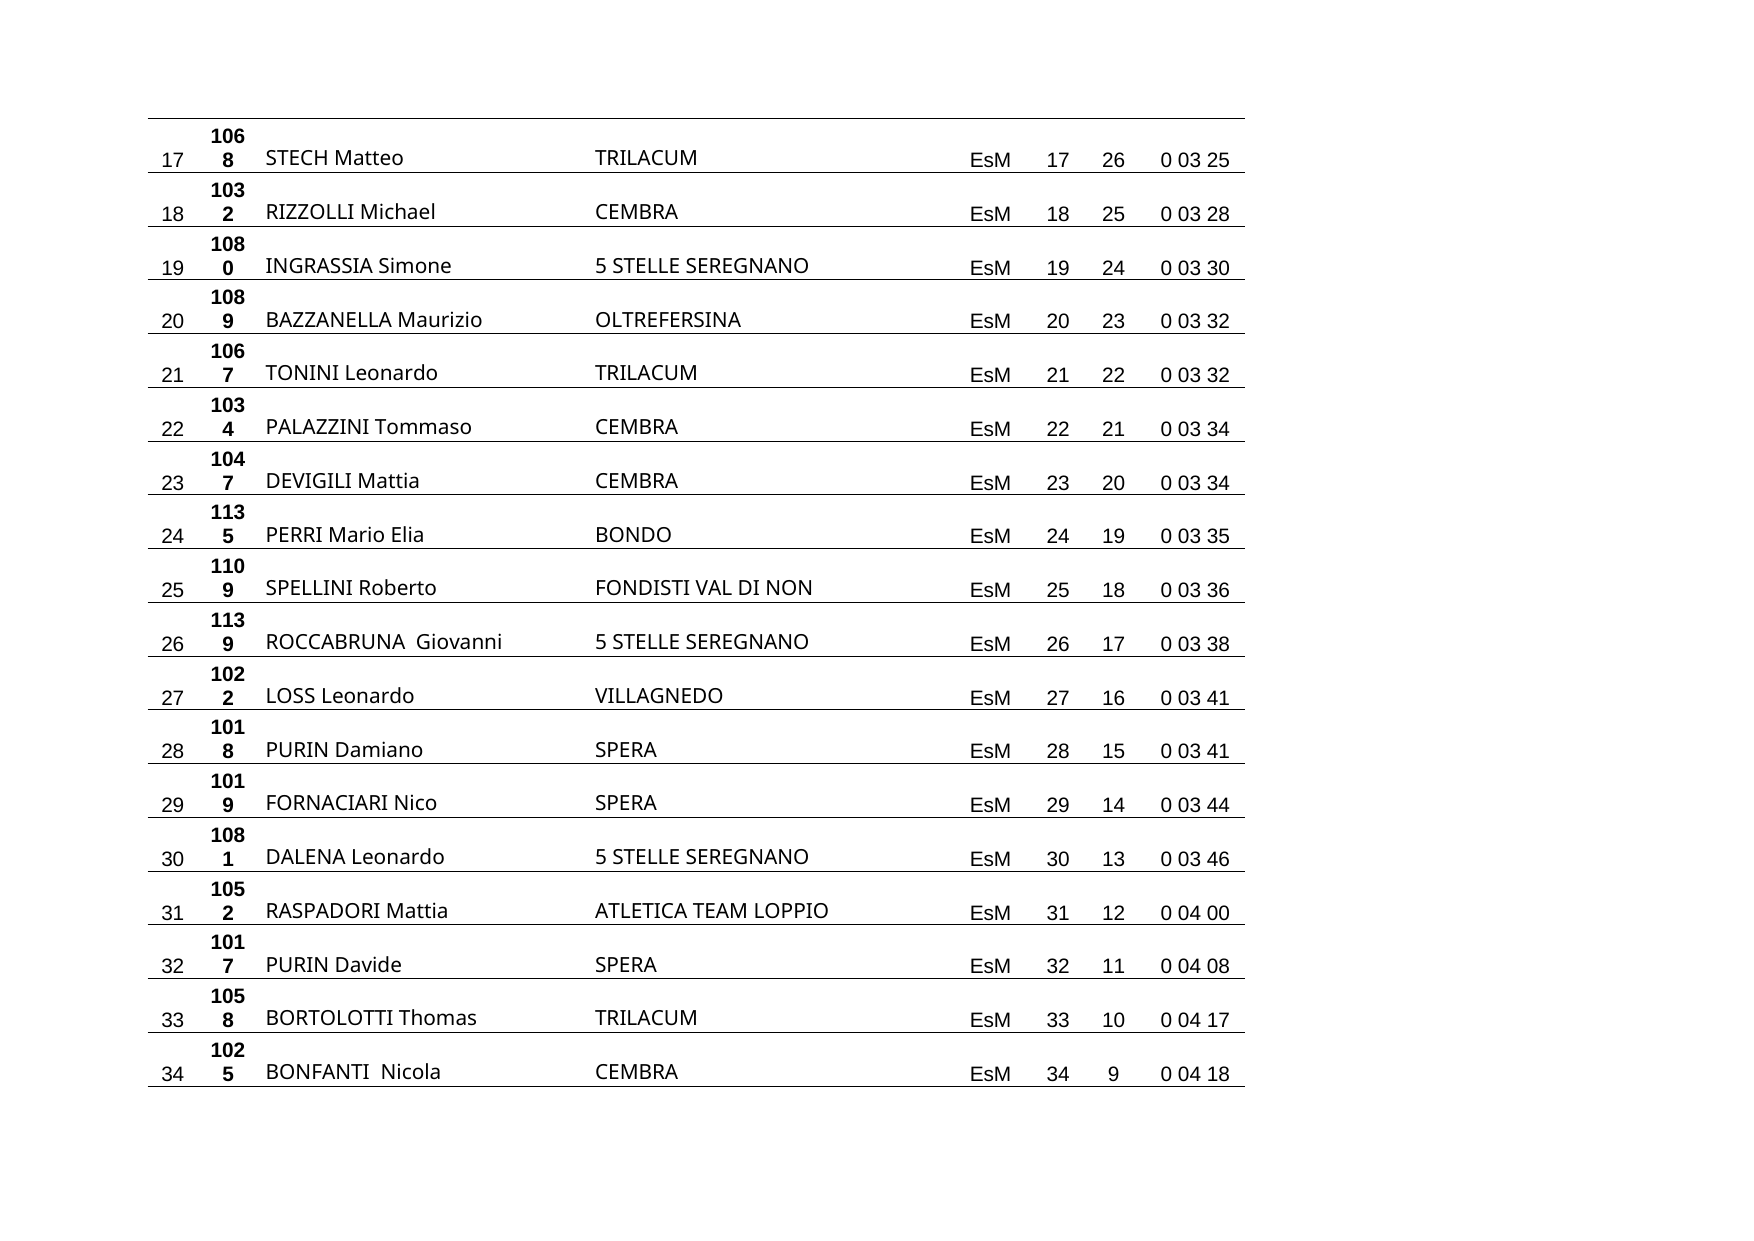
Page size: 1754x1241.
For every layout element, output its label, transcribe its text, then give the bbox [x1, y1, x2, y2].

table_cell EsM [918, 173, 1018, 226]
table_cell TRILACUM [588, 979, 918, 1032]
table_cell EsM [918, 119, 1018, 172]
table_cell SPELLINI Roberto [258, 549, 587, 602]
table_cell 0 03 32 [1145, 280, 1245, 333]
table_cell OLTREFERSINA [588, 280, 918, 333]
table_cell DALENA Leonardo [258, 818, 587, 871]
table_cell 22 [1018, 388, 1082, 441]
table_cell 24 [148, 495, 197, 548]
table_cell 0 03 35 [1145, 495, 1245, 548]
table_cell 1032 [198, 173, 258, 226]
table_cell RIZZOLLI Michael [258, 173, 587, 226]
table_cell 17 [148, 119, 197, 172]
table_cell 10 [1082, 979, 1145, 1032]
table_cell 12 [1082, 872, 1145, 924]
table_cell 19 [148, 227, 197, 279]
table_cell 1068 [198, 119, 258, 172]
table_cell TONINI Leonardo [258, 334, 587, 387]
table_cell VILLAGNEDO [588, 657, 918, 709]
table_cell 1017 [198, 925, 258, 978]
table_cell ROCCABRUNA Giovanni [258, 603, 587, 656]
table_cell INGRASSIA Simone [258, 227, 587, 279]
table_cell 31 [148, 872, 197, 924]
table_cell 1139 [198, 603, 258, 656]
table_cell 5 STELLE SEREGNANO [588, 603, 918, 656]
table_cell 30 [1018, 818, 1082, 871]
table_cell DEVIGILI Mattia [258, 442, 587, 494]
table_cell 1080 [198, 227, 258, 279]
table_cell CEMBRA [588, 388, 918, 441]
table_cell ATLETICA TEAM LOPPIO [588, 872, 918, 924]
table_cell 0 03 44 [1145, 764, 1245, 817]
table_cell STECH Matteo [258, 119, 587, 172]
table_cell 31 [1018, 872, 1082, 924]
table_cell PURIN Damiano [258, 710, 587, 763]
table_cell 20 [148, 280, 197, 333]
table_cell EsM [918, 1033, 1018, 1086]
table_cell 25 [1018, 549, 1082, 602]
table_cell TRILACUM [588, 119, 918, 172]
table_cell 1081 [198, 818, 258, 871]
table_cell 14 [1082, 764, 1145, 817]
table_cell BORTOLOTTI Thomas [258, 979, 587, 1032]
table_cell 32 [1018, 925, 1082, 978]
table_cell EsM [918, 334, 1018, 387]
table_cell 16 [1082, 657, 1145, 709]
table_cell 13 [1082, 818, 1145, 871]
table_cell EsM [918, 603, 1018, 656]
table_cell LOSS Leonardo [258, 657, 587, 709]
table_cell 23 [1018, 442, 1082, 494]
table_cell CEMBRA [588, 1033, 918, 1086]
table_cell CEMBRA [588, 442, 918, 494]
table_cell PALAZZINI Tommaso [258, 388, 587, 441]
table_cell EsM [918, 818, 1018, 871]
table_cell 19 [1018, 227, 1082, 279]
table_cell EsM [918, 872, 1018, 924]
table_cell 0 03 34 [1145, 388, 1245, 441]
table_cell SPERA [588, 764, 918, 817]
table_cell 0 04 17 [1145, 979, 1245, 1032]
table_cell 1047 [198, 442, 258, 494]
table_cell 0 03 36 [1145, 549, 1245, 602]
table_cell BONDO [588, 495, 918, 548]
table_cell 0 04 18 [1145, 1033, 1245, 1086]
table_cell 26 [148, 603, 197, 656]
table_cell 27 [1018, 657, 1082, 709]
table_cell 1019 [198, 764, 258, 817]
table_cell 29 [148, 764, 197, 817]
table_cell 1058 [198, 979, 258, 1032]
table_cell EsM [918, 979, 1018, 1032]
table_cell 22 [1082, 334, 1145, 387]
table_cell 33 [1018, 979, 1082, 1032]
table_cell 28 [1018, 710, 1082, 763]
table_cell 0 03 28 [1145, 173, 1245, 226]
table_cell 0 03 41 [1145, 710, 1245, 763]
table_cell CEMBRA [588, 173, 918, 226]
table_cell 23 [148, 442, 197, 494]
table_cell 26 [1082, 119, 1145, 172]
table_cell 5 STELLE SEREGNANO [588, 818, 918, 871]
table_cell 34 [1018, 1033, 1082, 1086]
table_cell 22 [148, 388, 197, 441]
table_cell 1067 [198, 334, 258, 387]
table_cell 9 [1082, 1033, 1145, 1086]
table_cell EsM [918, 657, 1018, 709]
table_cell 21 [148, 334, 197, 387]
table_cell EsM [918, 280, 1018, 333]
table_cell 20 [1082, 442, 1145, 494]
table_cell 0 03 46 [1145, 818, 1245, 871]
table_cell 25 [148, 549, 197, 602]
table_cell BAZZANELLA Maurizio [258, 280, 587, 333]
table_cell 0 03 30 [1145, 227, 1245, 279]
table_cell 20 [1018, 280, 1082, 333]
table_cell EsM [918, 764, 1018, 817]
table_cell BONFANTI Nicola [258, 1033, 587, 1086]
table_cell 5 STELLE SEREGNANO [588, 227, 918, 279]
table_cell 23 [1082, 280, 1145, 333]
table_cell 1135 [198, 495, 258, 548]
table_cell 1022 [198, 657, 258, 709]
table_cell 29 [1018, 764, 1082, 817]
table_cell 1052 [198, 872, 258, 924]
table_cell 17 [1082, 603, 1145, 656]
table_cell 0 04 00 [1145, 872, 1245, 924]
table_cell 1089 [198, 280, 258, 333]
table_cell 34 [148, 1033, 197, 1086]
table_cell 30 [148, 818, 197, 871]
table_cell FORNACIARI Nico [258, 764, 587, 817]
table_cell SPERA [588, 710, 918, 763]
table_cell SPERA [588, 925, 918, 978]
table_cell 17 [1018, 119, 1082, 172]
table_cell 28 [148, 710, 197, 763]
table_cell 25 [1082, 173, 1145, 226]
table_cell 32 [148, 925, 197, 978]
table_cell 27 [148, 657, 197, 709]
table_cell 0 03 41 [1145, 657, 1245, 709]
table_cell 15 [1082, 710, 1145, 763]
table_cell EsM [918, 388, 1018, 441]
table_cell 18 [1018, 173, 1082, 226]
table_cell PERRI Mario Elia [258, 495, 587, 548]
table_cell 11 [1082, 925, 1145, 978]
table_cell 1018 [198, 710, 258, 763]
table_cell TRILACUM [588, 334, 918, 387]
table_cell EsM [918, 227, 1018, 279]
table_cell PURIN Davide [258, 925, 587, 978]
table_cell 1034 [198, 388, 258, 441]
table_cell 1025 [198, 1033, 258, 1086]
table_cell 1109 [198, 549, 258, 602]
table_cell 19 [1082, 495, 1145, 548]
table_cell 0 03 32 [1145, 334, 1245, 387]
table_cell 0 03 34 [1145, 442, 1245, 494]
table_cell EsM [918, 442, 1018, 494]
table_cell 18 [148, 173, 197, 226]
table_cell 21 [1018, 334, 1082, 387]
table_cell 18 [1082, 549, 1145, 602]
table_cell 33 [148, 979, 197, 1032]
table_cell 24 [1018, 495, 1082, 548]
table_cell EsM [918, 710, 1018, 763]
table_cell RASPADORI Mattia [258, 872, 587, 924]
table_cell 26 [1018, 603, 1082, 656]
table_cell 0 04 08 [1145, 925, 1245, 978]
table_cell EsM [918, 495, 1018, 548]
table_cell 0 03 25 [1145, 119, 1245, 172]
table_cell EsM [918, 925, 1018, 978]
table_cell FONDISTI VAL DI NON [588, 549, 918, 602]
table_cell 24 [1082, 227, 1145, 279]
table_cell 0 03 38 [1145, 603, 1245, 656]
table_cell 21 [1082, 388, 1145, 441]
table_cell EsM [918, 549, 1018, 602]
